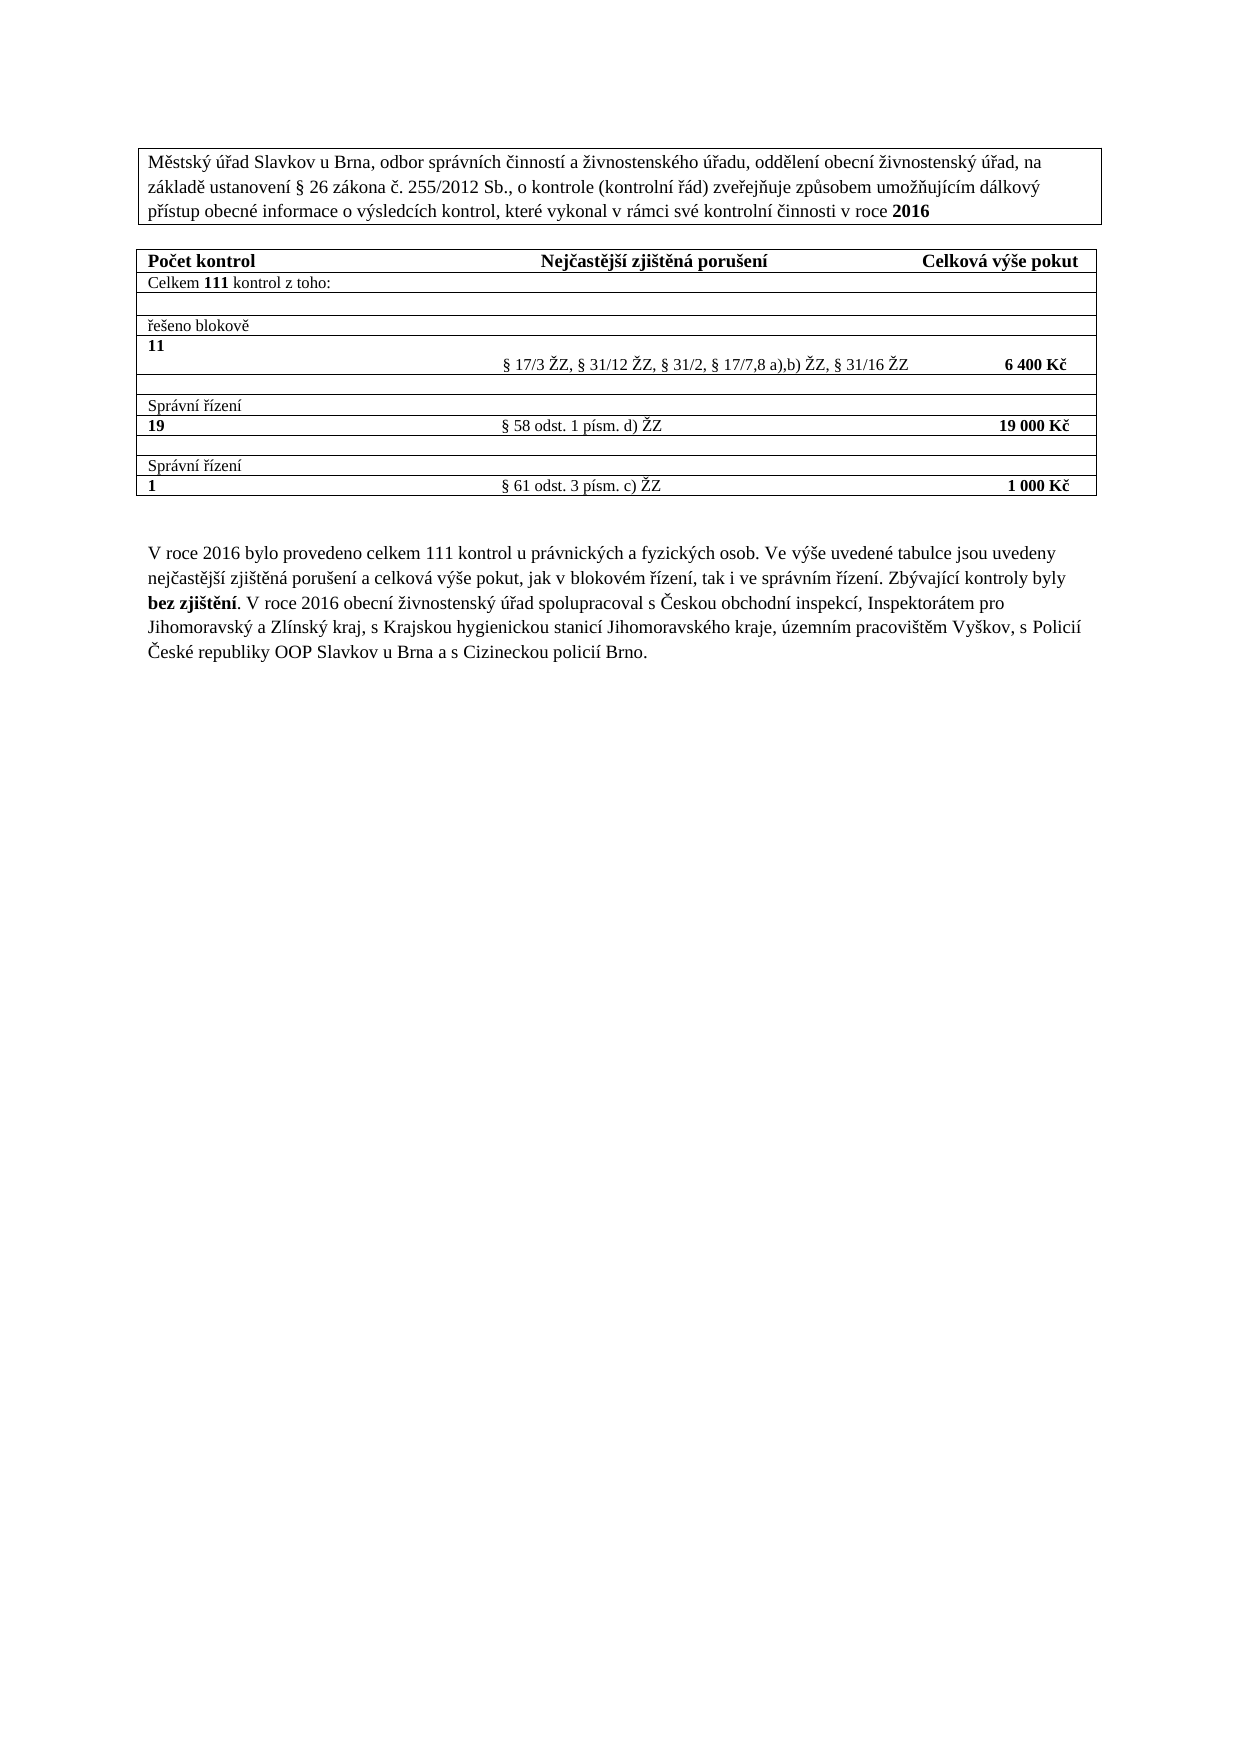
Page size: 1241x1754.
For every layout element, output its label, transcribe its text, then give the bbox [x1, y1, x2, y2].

table_cell Správní řízení [137, 395, 1096, 414]
table_cell [137, 436, 1096, 455]
table_cell Celkem 111 kontrol z toho: [137, 273, 1096, 292]
table_cell 11 § 17/3 ŽZ, § 31/12 ŽZ, § 31/2, § 17/7,8 a),b) ŽZ, § 31/16 ŽZ 6 400 Kč [137, 336, 1096, 374]
table_cell [137, 375, 1096, 394]
table_cell [137, 293, 1096, 314]
text V roce 2016 bylo provedeno celkem 111 kontrol u právnických a fyzických osob. Ve výše uvedené tabulce jsou uvedeny nejčastější zjištěná porušení a celková výše pokut, jak v blokovém řízení, tak i ve správním řízení. Zbývající kontroly byly bez zjištění. V roce 2016 obecní živnostenský úřad spolupracoval s Českou obchodní inspekcí, Inspektorátem pro Jihomoravský a Zlínský kraj, s Krajskou hygienickou stanicí Jihomoravského kraje, územním pracovištěm Vyškov, s Policií České republiky OOP Slavkov u Brna a s Cizineckou policií Brno. [148, 542, 1093, 663]
table_cell 1 § 61 odst. 3 písm. c) ŽZ 1 000 Kč [137, 476, 1096, 495]
text Městský úřad Slavkov u Brna, odbor správních činností a živnostenského úřadu, oddělení obecní živnostenský úřad, na základě ustanovení § 26 zákona č. 255/2012 Sb., o kontrole (kontrolní řád) zveřejňuje způsobem umožňujícím dálkový přístup obecné informace o výsledcích kontrol, které vykonal v rámci své kontrolní činnosti v roce 2016 [139, 149, 1101, 224]
table_header Počet kontrol Nejčastější zjištěná porušení Celková výše pokut [137, 250, 1096, 272]
table_cell 19 § 58 odst. 1 písm. d) ŽZ 19 000 Kč [137, 416, 1096, 435]
table_cell řešeno blokově [137, 316, 1096, 335]
table_cell Správní řízení [137, 456, 1096, 475]
